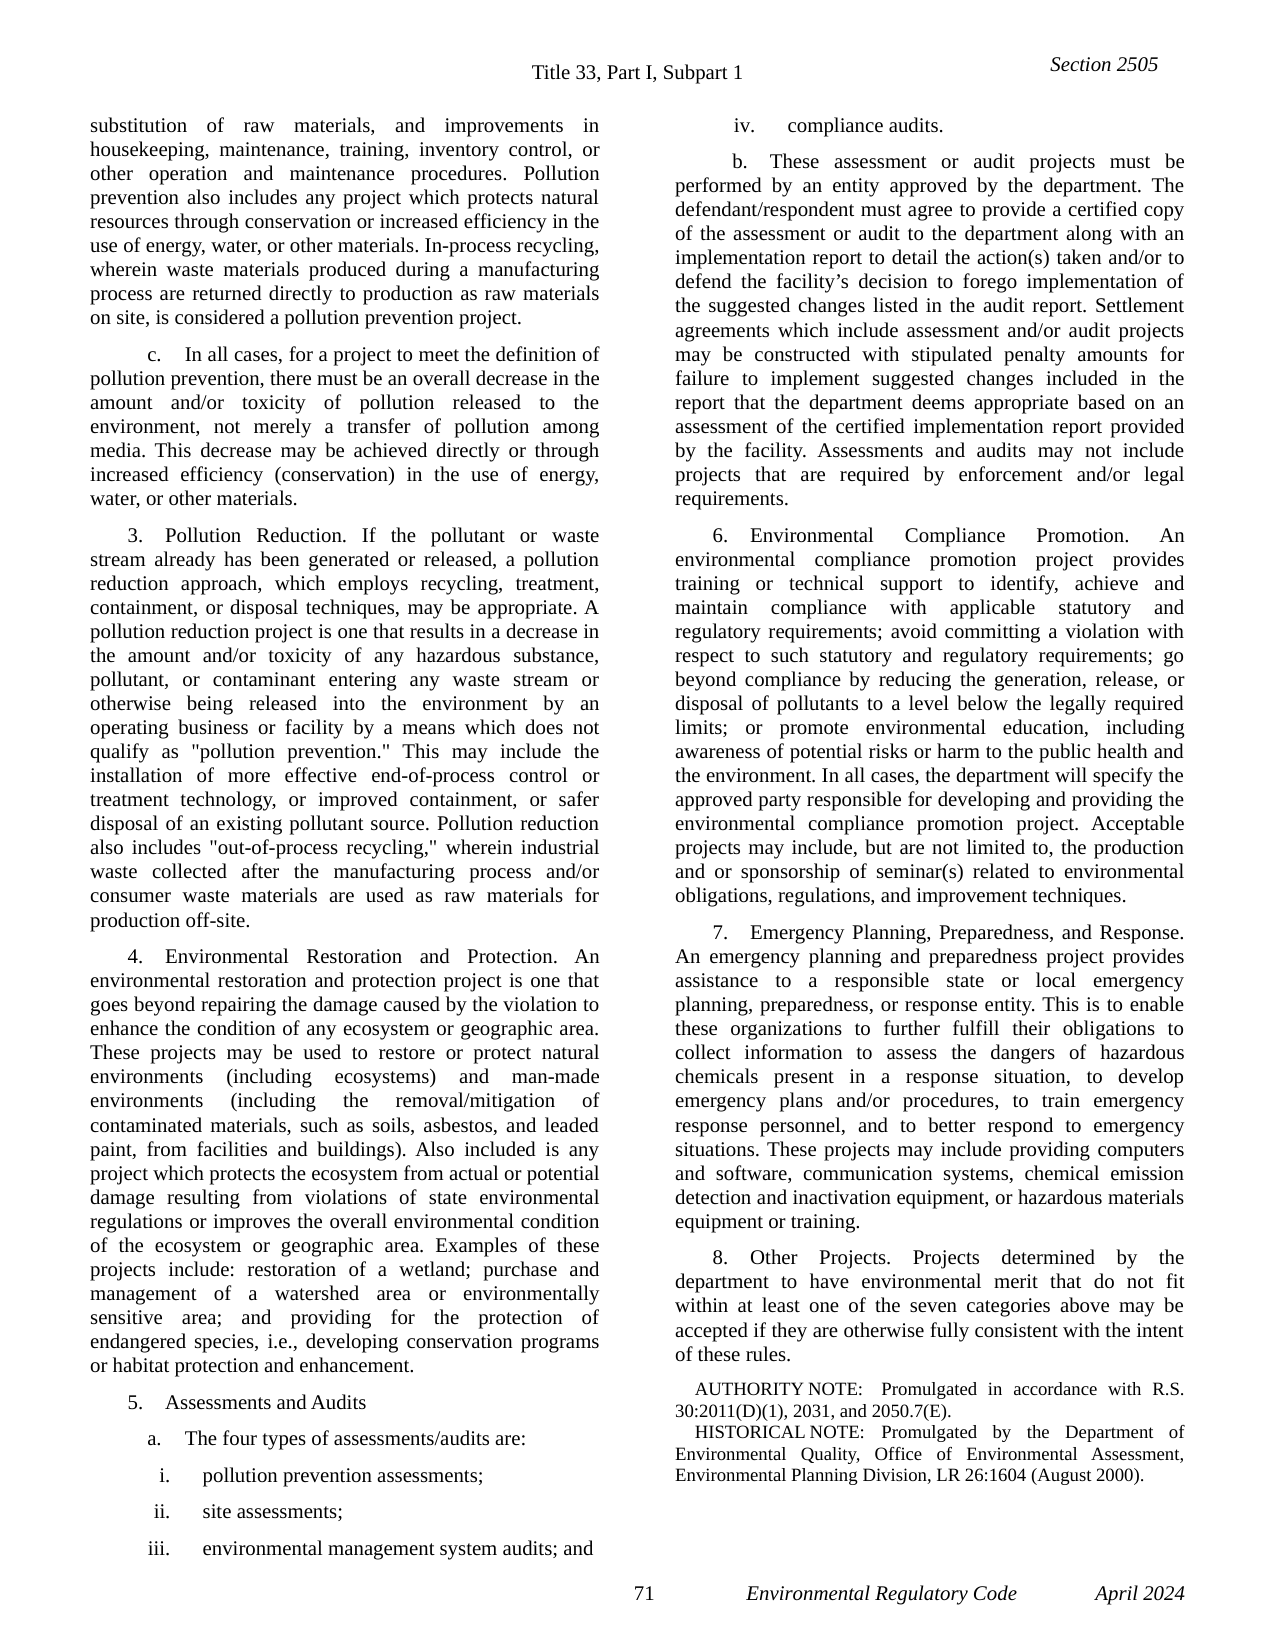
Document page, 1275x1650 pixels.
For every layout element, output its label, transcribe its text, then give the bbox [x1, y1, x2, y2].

text 7. Emergency Planning, Preparedness, and Response. An emergency planning and preparedness project provides assistance to a responsible state or local emergency planning, preparedness, or response entity. This is to enable these organizations to further fulfill their obligations to collect information to assess the dangers of hazardous chemicals present in a response situation, to develop emergency plans and/or procedures, to train emergency response personnel, and to better respond to emergency situations. These projects may include providing computers and software, communication systems, chemical emission detection and inactivation equipment, or hazardous materials equipment or training. [675, 920, 1185, 1233]
text 8. Other Projects. Projects determined by the department to have environmental merit that do not fit within at least one of the seven categories above may be accepted if they are otherwise fully consistent with the intent of these rules. [675, 1245, 1185, 1366]
text 4. Environmental Restoration and Protection. An environmental restoration and protection project is one that goes beyond repairing the damage caused by the violation to enhance the condition of any ecosystem or geographic area. These projects may be used to restore or protect natural environments (including ecosystems) and man-made environments (including the removal/mitigation of contaminated materials, such as soils, asbestos, and leaded paint, from facilities and buildings). Also included is any project which protects the ecosystem from actual or potential damage resulting from violations of state environmental regulations or improves the overall environmental condition of the ecosystem or geographic area. Examples of these projects include: restoration of a wetland; purchase and management of a watershed area or environmentally sensitive area; and providing for the protection of endangered species, i.e., developing conservation programs or habitat protection and enhancement. [90, 944, 600, 1377]
text HISTORICAL NOTE: Promulgated by the Department of Environmental Quality, Office of Environmental Assessment, Environmental Planning Division, LR 26:1604 (August 2000). [675, 1421, 1185, 1486]
text a. The four types of assessments/audits are: [90, 1426, 600, 1450]
text i. pollution prevention assessments; [90, 1463, 600, 1487]
text 5. Assessments and Audits [90, 1390, 600, 1414]
text 3. Pollution Reduction. If the pollutant or waste stream already has been generated or released, a pollution reduction approach, which employs recycling, treatment, containment, or disposal techniques, may be appropriate. A pollution reduction project is one that results in a decrease in the amount and/or toxicity of any hazardous substance, pollutant, or contaminant entering any waste stream or otherwise being released into the environment by an operating business or facility by a means which does not qualify as "pollution prevention." This may include the installation of more effective end-of-process control or treatment technology, or improved containment, or safer disposal of an existing pollutant source. Pollution reduction also includes "out-of-process recycling," wherein industrial waste collected after the manufacturing process and/or consumer waste materials are used as raw materials for production off-site. [90, 522, 600, 932]
text b. These assessment or audit projects must be performed by an entity approved by the department. The defendant/respondent must agree to provide a certified copy of the assessment or audit to the department along with an implementation report to detail the action(s) taken and/or to defend the facility’s decision to forego implementation of the suggested changes listed in the audit report. Settlement agreements which include assessment and/or audit projects may be constructed with stipulated penalty amounts for failure to implement suggested changes included in the report that the department deems appropriate based on an assessment of the certified implementation report provided by the facility. Assessments and audits may not include projects that are required by enforcement and/or legal requirements. [675, 149, 1185, 510]
text ii. site assessments; [90, 1499, 600, 1523]
text iv. compliance audits. [675, 112, 1185, 137]
text iii. environmental management system audits; and [90, 1536, 600, 1560]
text AUTHORITY NOTE: Promulgated in accordance with R.S. 30:2011(D)(1), 2031, and 2050.7(E). [675, 1378, 1185, 1421]
text 6. Environmental Compliance Promotion. An environmental compliance promotion project provides training or technical support to identify, achieve and maintain compliance with applicable statutory and regulatory requirements; avoid committing a violation with respect to such statutory and regulatory requirements; go beyond compliance by reducing the generation, release, or disposal of pollutants to a level below the legally required limits; or promote environmental education, including awareness of potential risks or harm to the public health and the environment. In all cases, the department will specify the approved party responsible for developing and providing the environmental compliance promotion project. Acceptable projects may include, but are not limited to, the production and or sponsorship of seminar(s) related to environmental obligations, regulations, and improvement techniques. [675, 522, 1185, 907]
text c. In all cases, for a project to meet the definition of pollution prevention, there must be an overall decrease in the amount and/or toxicity of pollution released to the environment, not merely a transfer of pollution among media. This decrease may be achieved directly or through increased efficiency (conservation) in the use of energy, water, or other materials. [90, 342, 600, 510]
